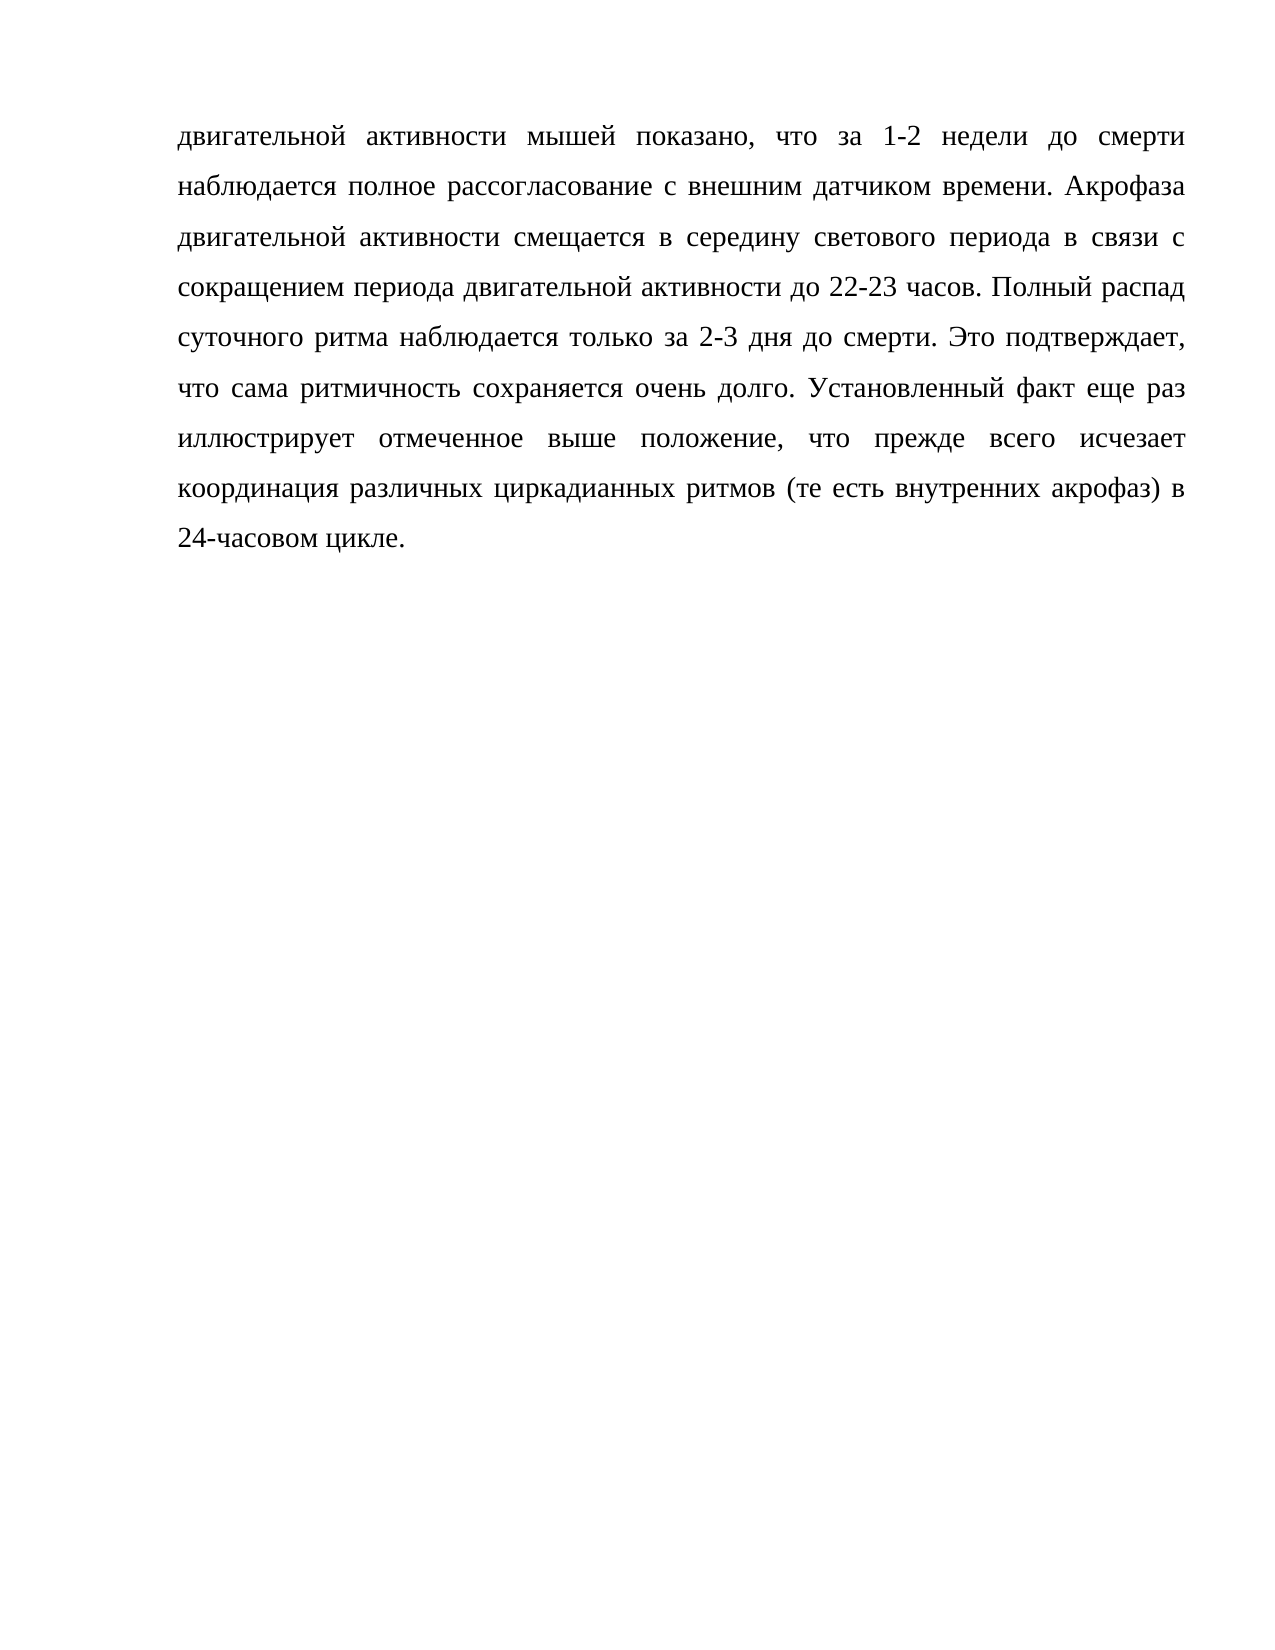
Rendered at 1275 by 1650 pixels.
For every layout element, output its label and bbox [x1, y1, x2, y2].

text [177, 118, 1186, 554]
